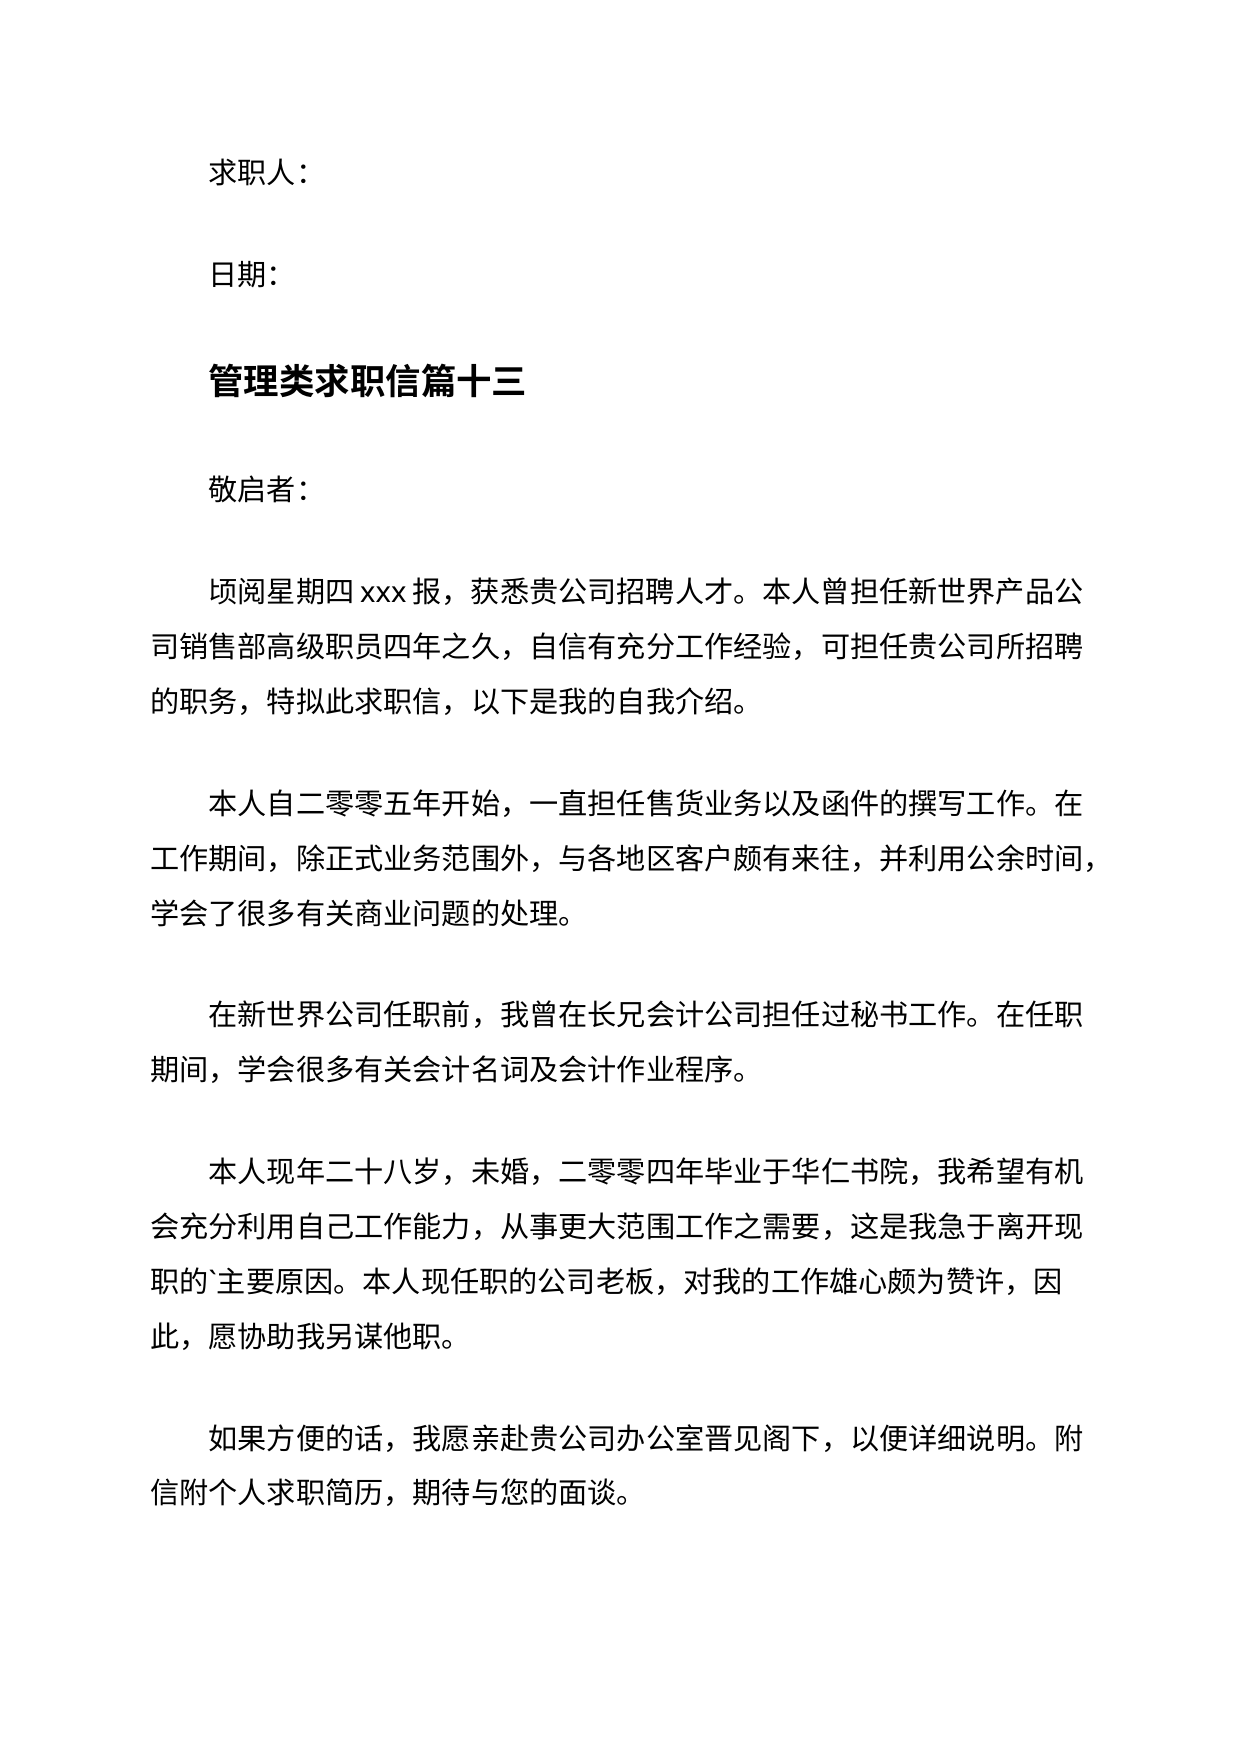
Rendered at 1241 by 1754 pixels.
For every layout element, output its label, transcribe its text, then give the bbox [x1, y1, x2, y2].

text 敬启者： [150, 467, 1090, 509]
text 本人自二零零五年开始，一直担任售货业务以及函件的撰写工作。在工作期间，除正式业务范围外，与各地区客户颇有来往，并利用公余时间，学会了很多有关商业问题的处理。 [150, 780, 1090, 932]
text 日期： [150, 252, 1090, 294]
text 在新世界公司任职前，我曾在长兄会计公司担任过秘书工作。在任职期间，学会很多有关会计名词及会计作业程序。 [150, 992, 1090, 1089]
text 如果方便的话，我愿亲赴贵公司办公室晋见阁下，以便详细说明。附信附个人求职简历，期待与您的面谈。 [150, 1415, 1090, 1512]
text 求职人： [150, 150, 1090, 192]
text 管理类求职信篇十三 [150, 353, 1090, 405]
text 本人现年二十八岁，未婚，二零零四年毕业于华仁书院，我希望有机会充分利用自己工作能力，从事更大范围工作之需要，这是我急于离开现职的`主要原因。本人现任职的公司老板，对我的工作雄心颇为赞许，因此，愿协助我另谋他职。 [150, 1149, 1090, 1356]
text 顷阅星期四xxx报，获悉贵公司招聘人才。本人曾担任新世界产品公司销售部高级职员四年之久，自信有充分工作经验，可担任贵公司所招聘的职务，特拟此求职信，以下是我的自我介绍。 [150, 569, 1090, 721]
